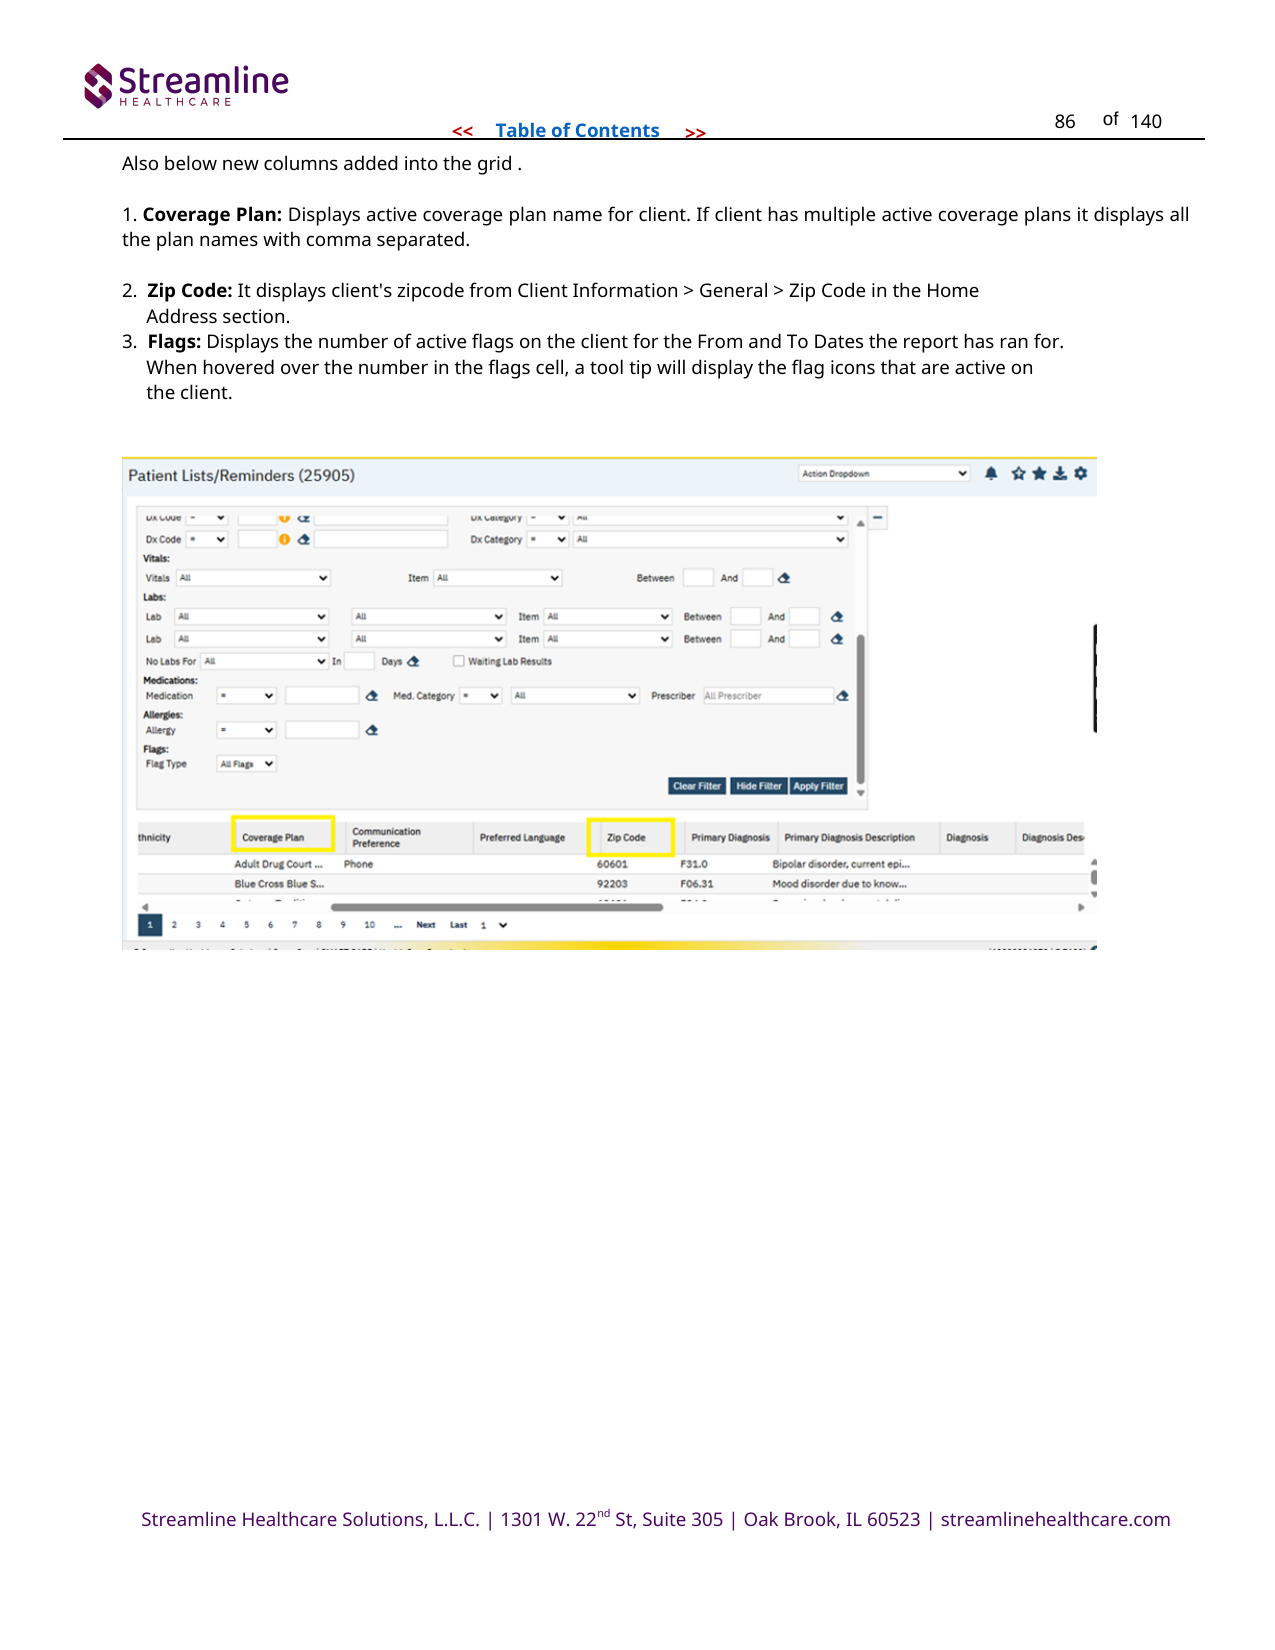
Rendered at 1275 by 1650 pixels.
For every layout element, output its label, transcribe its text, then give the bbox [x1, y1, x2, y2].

picture [121, 456, 1097, 950]
text 2. Zip Code: It displays client's zipcode from Client Information > General > Zip Code in the Home [122, 278, 1191, 303]
text 1. Coverage Plan: Displays active coverage plan name for client. If client has multiple active coverage plans it displays all the plan names with comma separated. [122, 201, 1191, 252]
text Also below new columns added into the grid . [122, 150, 1191, 176]
text 3. Flags: Displays the number of active flags on the client for the From and To Dates the report has ran for. [122, 329, 1191, 354]
text the client. [122, 380, 1191, 405]
text Address section. [122, 303, 1191, 329]
picture [71, 41, 302, 131]
text When hovered over the number in the flags cell, a tool tip will display the flag icons that are active on [122, 354, 1191, 380]
